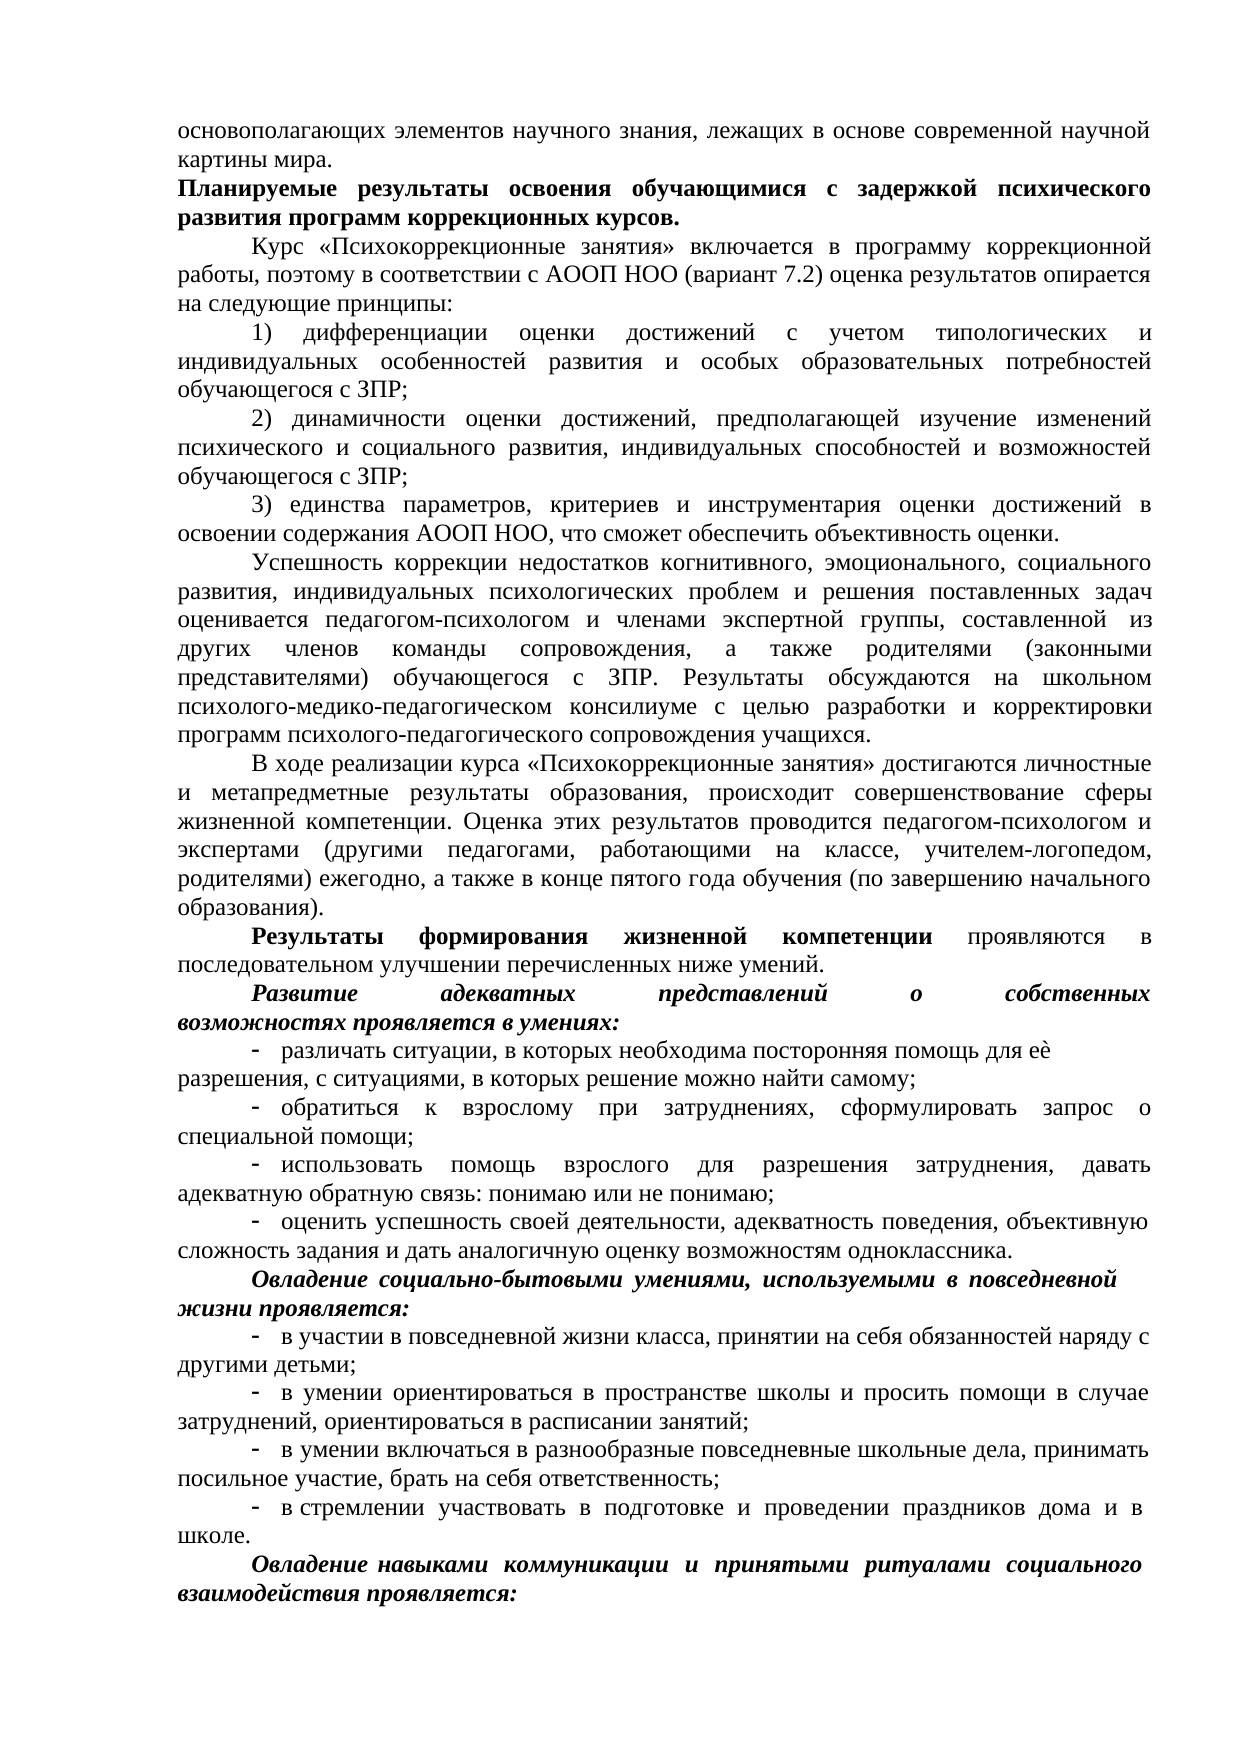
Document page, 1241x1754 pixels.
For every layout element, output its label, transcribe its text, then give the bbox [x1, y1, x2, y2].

list использовать помощь взрослого для разрешения затруднения, давать адекватную обратную связь: понимаю или не понимаю; [177, 1150, 1151, 1207]
list в участии в повседневной жизни класса, принятии на себя обязанностей наряду с другими детьми; [177, 1322, 1152, 1378]
subtitle Овладение социально-бытовыми умениями, используемыми в повседневной жизни проявляется: [177, 1264, 1152, 1322]
text школе. [177, 1521, 1228, 1549]
text Результаты формирования жизненной компетенции проявляются в последовательном улучшении перечисленных ниже умений. [177, 921, 1152, 978]
list в стремлении участвовать в подготовке и проведении праздников дома и в [251, 1492, 1228, 1521]
subtitle Планируемые результаты освоения обучающимися с задержкой психического развития программ коррекционных курсов. [177, 173, 1151, 231]
subtitle Развитие адекватных представлений о собственных возможностях проявляется в умениях: [177, 978, 1152, 1036]
list в умении включаться в разнообразные повседневные школьные дела, принимать посильное участие, брать на себя ответственность; [177, 1435, 1152, 1492]
list единства параметров, критериев и инструментария оценки достижений в освоении содержания АООП НОО, что сможет обеспечить объективность оценки. [177, 489, 1152, 547]
list дифференциации оценки достижений с учетом типологических и индивидуальных особенностей развития и особых образовательных потребностей обучающегося с ЗПР; [177, 317, 1152, 403]
text взаимодействия проявляется: [177, 1578, 1228, 1607]
text В ходе реализации курса «Психокоррекционные занятия» достигаются личностные и метапредметные результаты образования, происходит совершенствование сферы жизненной компетенции. Оценка этих результатов проводится педагогом-психологом и экспертами (другими педагогами, работающими на классе, учителем-логопедом, родителями) ежегодно, а также в конце пятого года обучения (по завершению начального образования). [177, 748, 1152, 921]
text Успешность коррекции недостатков когнитивного, эмоционального, социального развития, индивидуальных психологических проблем и решения поставленных задач оценивается педагогом-психологом и членами экспертной группы, составленной из других членов команды сопровождения, а также родителями (законными представителями) обучающегося с ЗПР. Результаты обсуждаются на школьном психолого-медико-педагогическом консилиуме с целью разработки и корректировки программ психолого-педагогического сопровождения учащихся. [177, 547, 1152, 748]
subtitle Овладение навыками коммуникации и принятыми ритуалами социального [251, 1549, 1228, 1578]
list обратиться к взрослому при затруднениях, сформулировать запрос о специальной помощи; [177, 1092, 1152, 1150]
list динамичности оценки достижений, предполагающей изучение изменений психического и социального развития, индивидуальных способностей и возможностей обучающегося с ЗПР; [177, 403, 1151, 489]
list в умении ориентироваться в пространстве школы и просить помощи в случае затруднений, ориентироваться в расписании занятий; [177, 1378, 1151, 1435]
text Курс «Психокоррекционные занятия» включается в программу коррекционной работы, поэтому в соответствии с АООП НОО (вариант 7.2) оценка результатов опирается на следующие принципы: [177, 231, 1152, 317]
list различать ситуации, в которых необходима посторонняя помощь для еѐ разрешения, с ситуациями, в которых решение можно найти самому; [177, 1036, 1152, 1092]
text основополагающих элементов научного знания, лежащих в основе современной научной картины мира. [177, 115, 1151, 173]
list оценить успешность своей деятельности, адекватность поведения, объективную сложность задания и дать аналогичную оценку возможностям одноклассника. [177, 1207, 1151, 1263]
